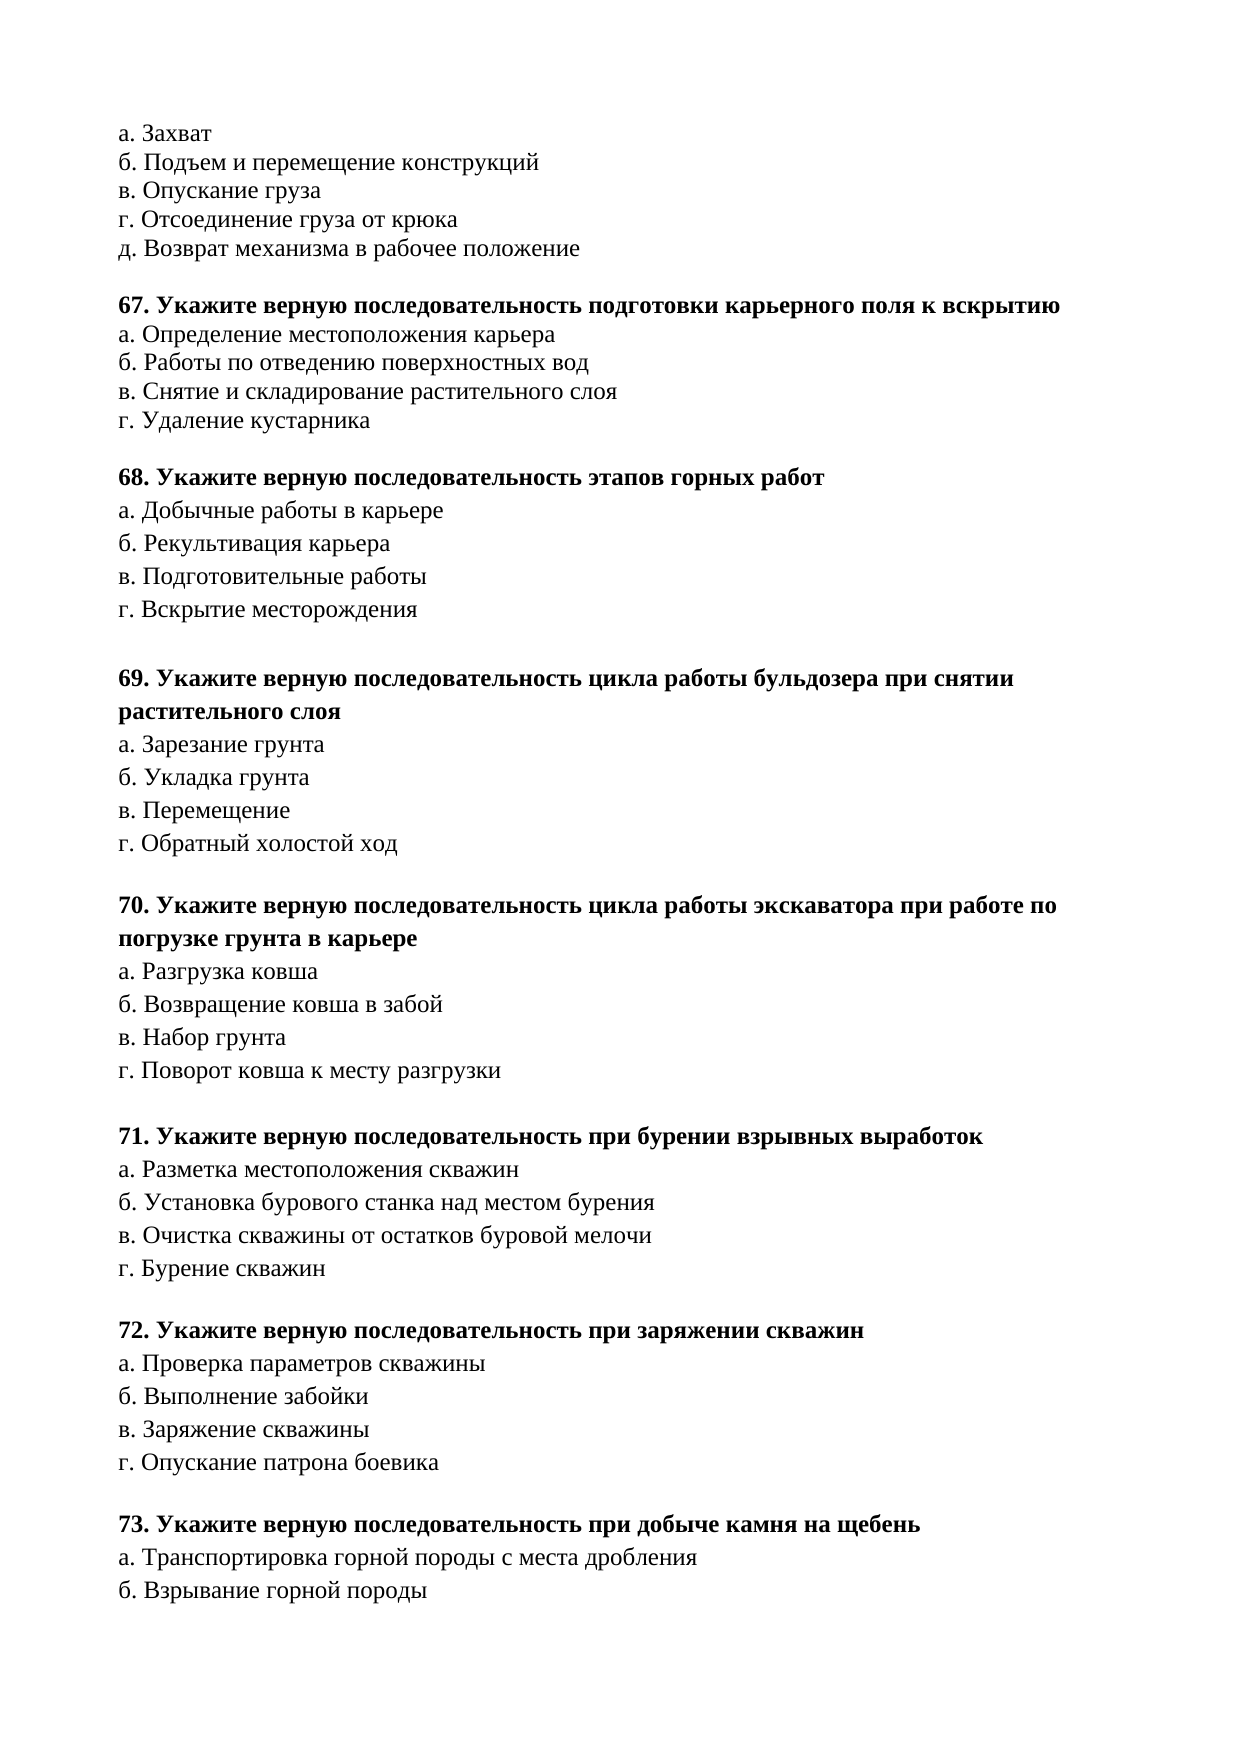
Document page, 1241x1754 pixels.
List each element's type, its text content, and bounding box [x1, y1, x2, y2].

text б. Укладка грунта [118, 762, 1122, 791]
text в. Заряжение скважины [118, 1414, 1122, 1443]
text 73. Укажите верную последовательность при добыче камня на щебень [118, 1509, 1122, 1538]
text б. Подъем и перемещение конструкций [118, 147, 1122, 176]
text а. Захват [118, 118, 1122, 147]
text а. Проверка параметров скважины [118, 1348, 1122, 1377]
text в. Опускание груза [118, 176, 1122, 204]
text а. Разметка местоположения скважин [118, 1154, 1122, 1183]
text 67. Укажите верную последовательность подготовки карьерного поля к вскрытию [118, 290, 1122, 319]
text а. Транспортировка горной породы с места дробления [118, 1542, 1122, 1571]
text б. Взрывание горной породы [118, 1575, 1122, 1604]
text в. Подготовительные работы [118, 561, 1122, 590]
text а. Разгрузка ковша [118, 956, 1122, 985]
text в. Перемещение [118, 796, 1122, 824]
text 70. Укажите верную последовательность цикла работы экскаватора при работе по погрузке грунта в карьере [118, 890, 1122, 952]
text г. Бурение скважин [118, 1253, 1122, 1282]
text в. Снятие и складирование растительного слоя [118, 376, 1122, 405]
text г. Обратный холостой ход [118, 828, 1122, 857]
text 69. Укажите верную последовательность цикла работы бульдозера при снятии растительного слоя [118, 663, 1122, 725]
text 68. Укажите верную последовательность этапов горных работ [118, 462, 1122, 491]
text а. Зарезание грунта [118, 729, 1122, 758]
text г. Опускание патрона боевика [118, 1447, 1122, 1476]
text г. Вскрытие месторождения [118, 594, 1122, 623]
text 72. Укажите верную последовательность при заряжении скважин [118, 1315, 1122, 1344]
text в. Набор грунта [118, 1022, 1122, 1051]
text б. Выполнение забойки [118, 1381, 1122, 1410]
text б. Установка бурового станка над местом бурения [118, 1187, 1122, 1216]
text а. Добычные работы в карьере [118, 495, 1122, 524]
text а. Определение местоположения карьера [118, 319, 1122, 347]
text 71. Укажите верную последовательность при бурении взрывных выработок [118, 1121, 1122, 1150]
text б. Работы по отведению поверхностных вод [118, 347, 1122, 376]
text д. Возврат механизма в рабочее положение [118, 233, 1122, 262]
text б. Рекультивация карьера [118, 528, 1122, 557]
text г. Отсоединение груза от крюка [118, 204, 1122, 233]
text г. Удаление кустарника [118, 405, 1122, 434]
text г. Поворот ковша к месту разгрузки [118, 1055, 1122, 1084]
text в. Очистка скважины от остатков буровой мелочи [118, 1221, 1122, 1249]
text б. Возвращение ковша в забой [118, 989, 1122, 1018]
